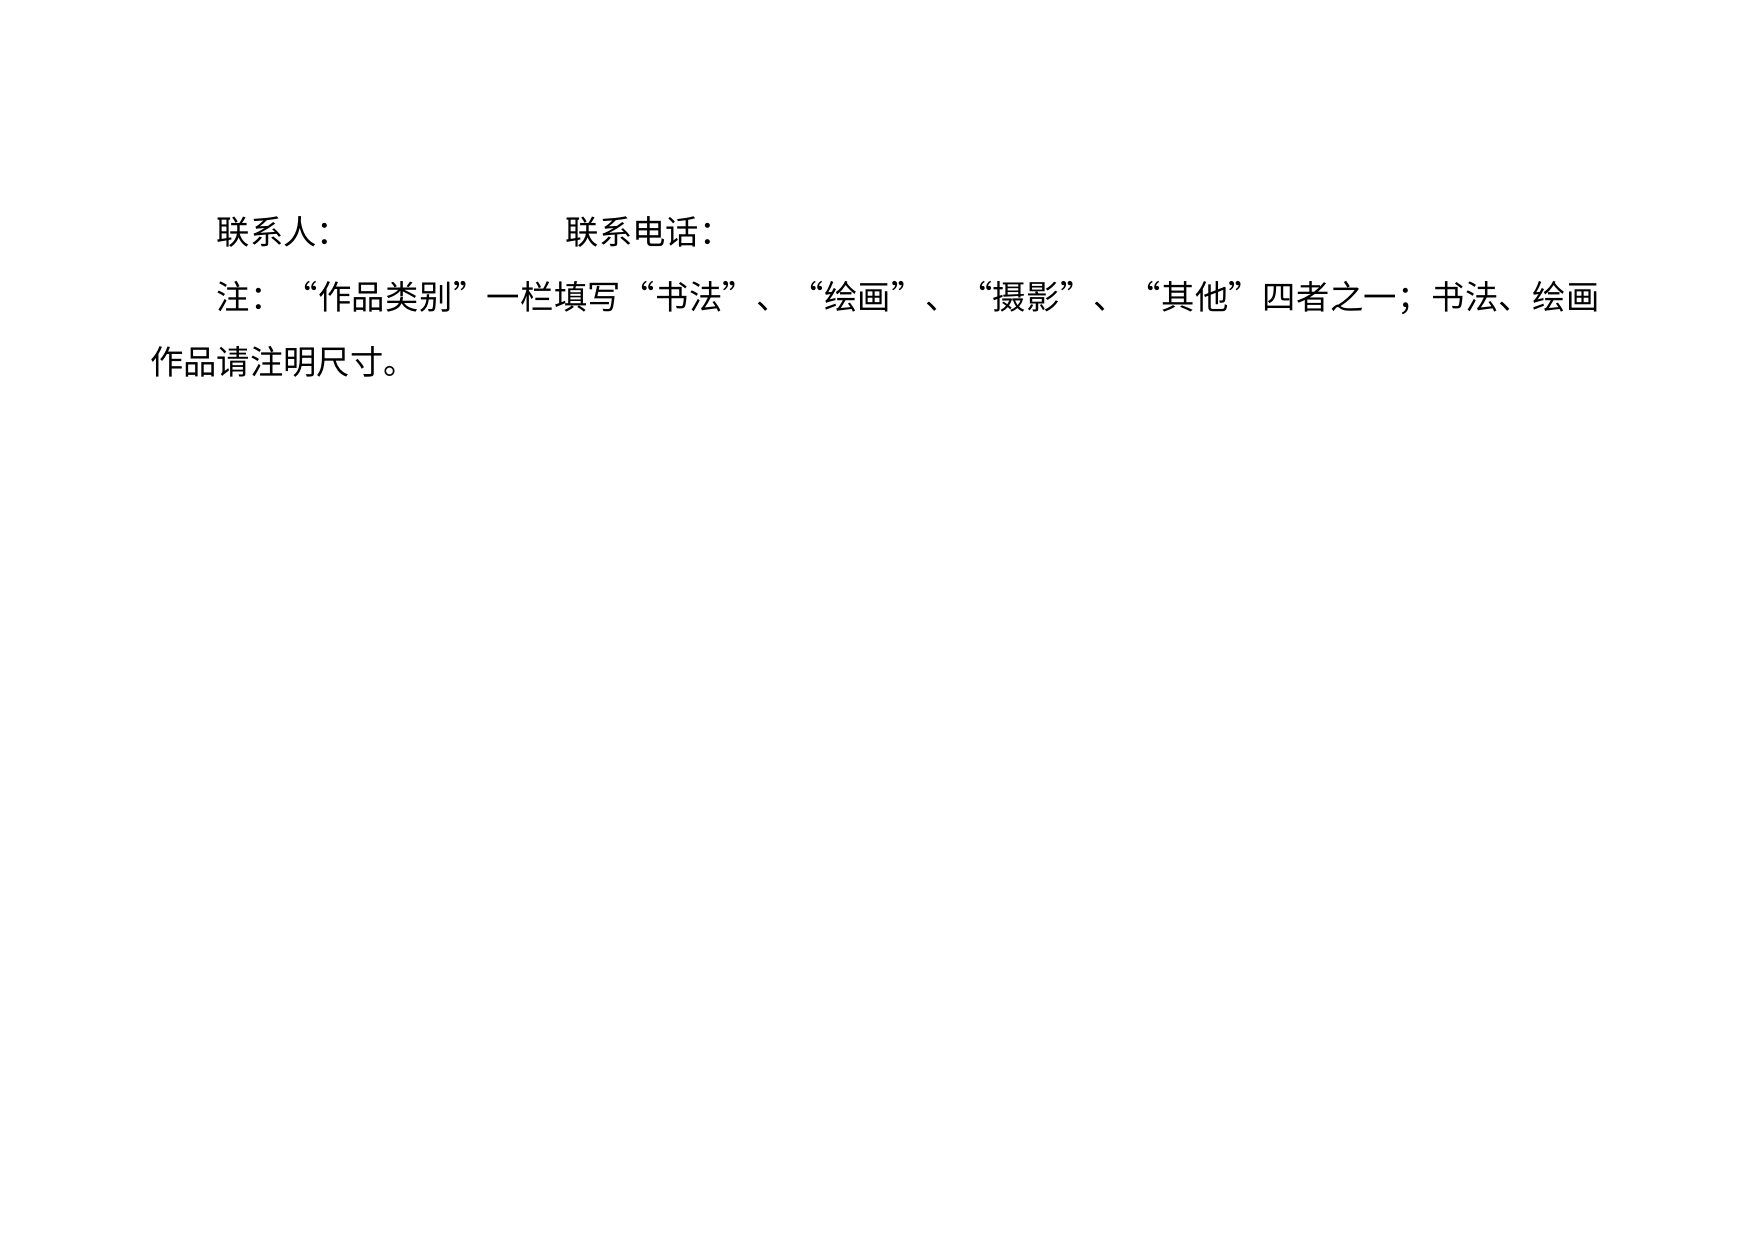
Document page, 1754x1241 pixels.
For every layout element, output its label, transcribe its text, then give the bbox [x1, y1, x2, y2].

text 联系人： 联系电话： [150, 198, 1604, 263]
text 注：“作品类别”一栏填写“书法”、“绘画”、“摄影”、“其他”四者之一；书法、绘画作品请注明尺寸。 [150, 263, 1604, 393]
